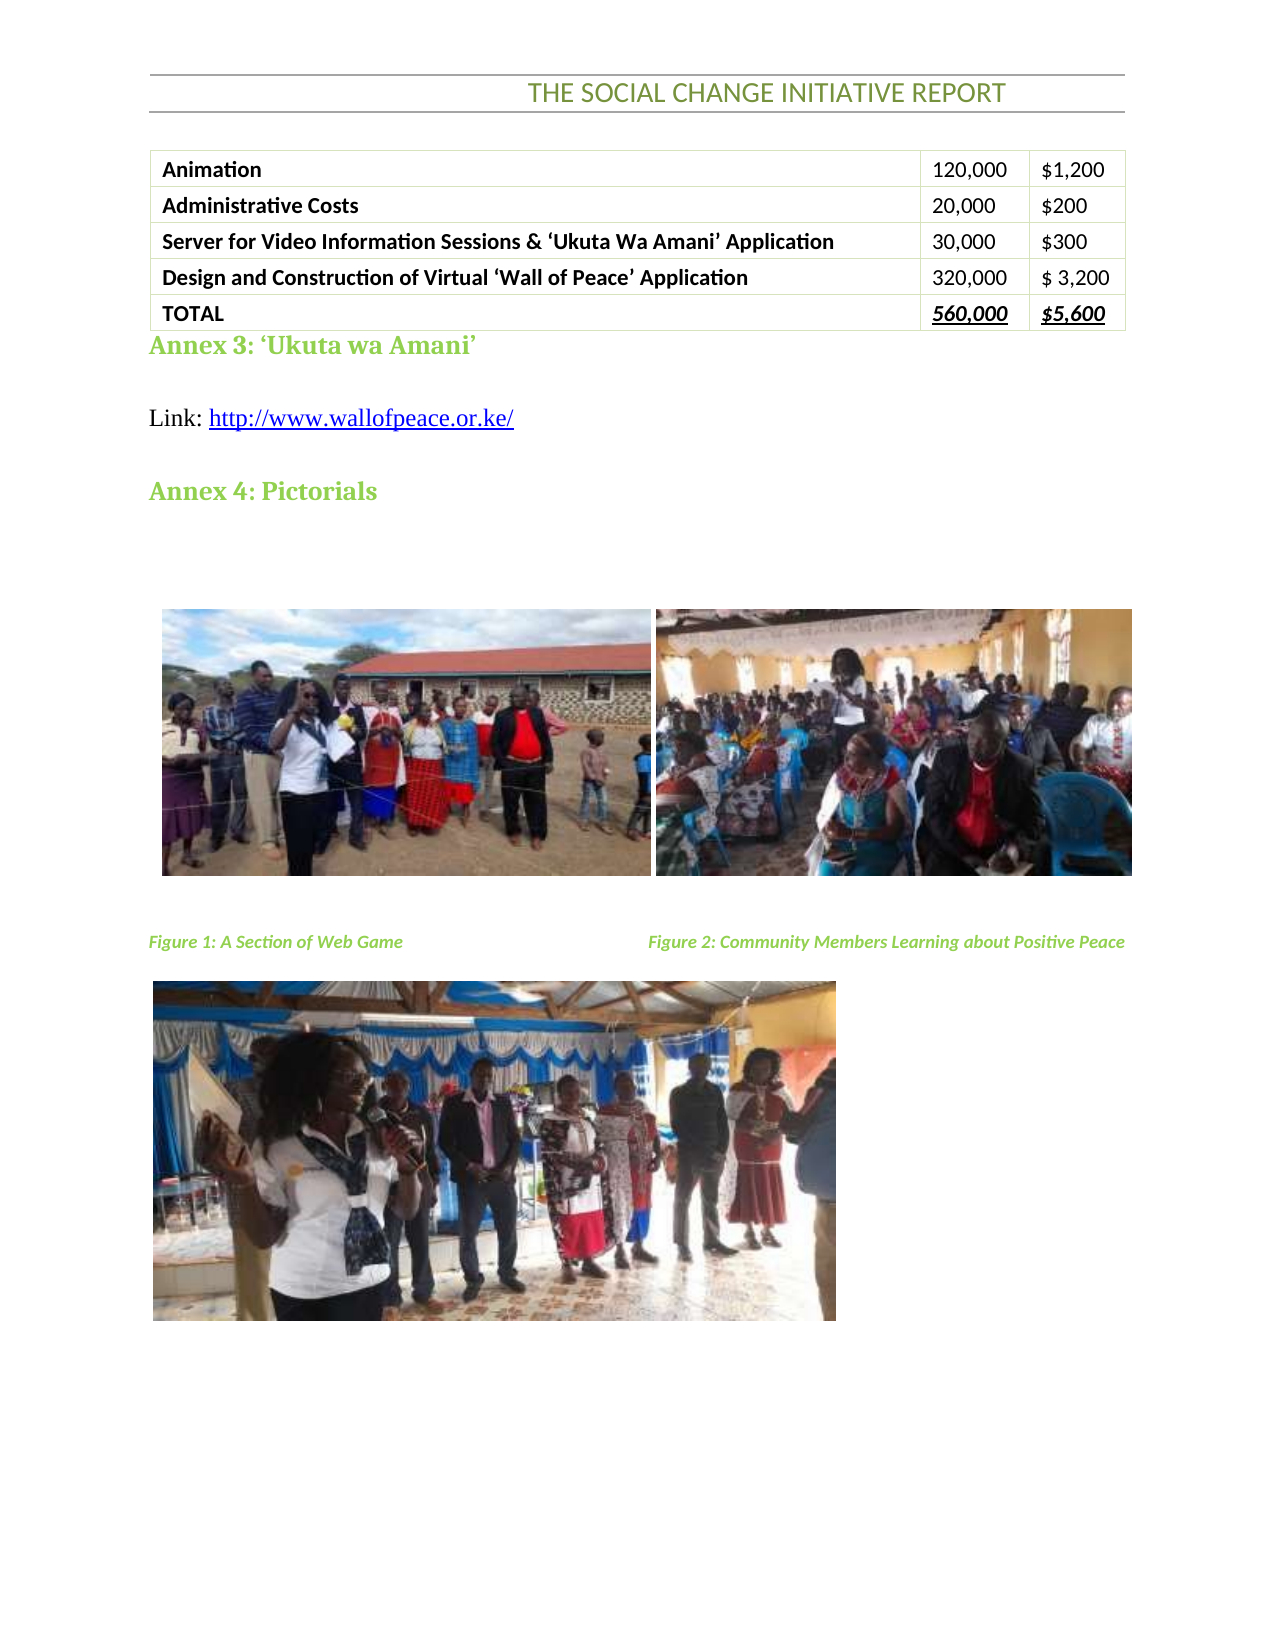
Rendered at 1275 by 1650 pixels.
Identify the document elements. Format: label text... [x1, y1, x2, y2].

table_cell 30,000 [921, 223, 1029, 258]
subtitle Figure 1: A Section of Web Game Figure 2: Community Members Learning about Positive Peace [148, 930, 1127, 953]
table_cell Animation [151, 151, 920, 186]
table_cell TOTAL [151, 295, 920, 330]
table_cell 320,000 [921, 259, 1029, 294]
table_cell 20,000 [921, 187, 1029, 222]
table_cell Administrative Costs [151, 187, 920, 222]
table_cell 560,000 [921, 295, 1029, 330]
text Link: http://www.wallofpeace.or.ke/ [148, 403, 1132, 432]
text Annex 3: ‘Ukuta wa Amani’ [148, 330, 1132, 362]
table_cell $1,200 [1030, 151, 1125, 186]
picture [162, 609, 651, 876]
table_cell $200 [1030, 187, 1125, 222]
picture [153, 981, 836, 1321]
table_cell Design and Construction of Virtual ‘Wall of Peace’ Application [151, 259, 920, 294]
table_cell Server for Video Information Sessions & ‘Ukuta Wa Amani’ Application [151, 223, 920, 258]
text Annex 4: Pictorials [148, 476, 1132, 507]
table_cell $5,600 [1030, 295, 1125, 330]
table_cell 120,000 [921, 151, 1029, 186]
picture [656, 609, 1132, 876]
table_cell $300 [1030, 223, 1125, 258]
table_cell $ 3,200 [1030, 259, 1125, 294]
